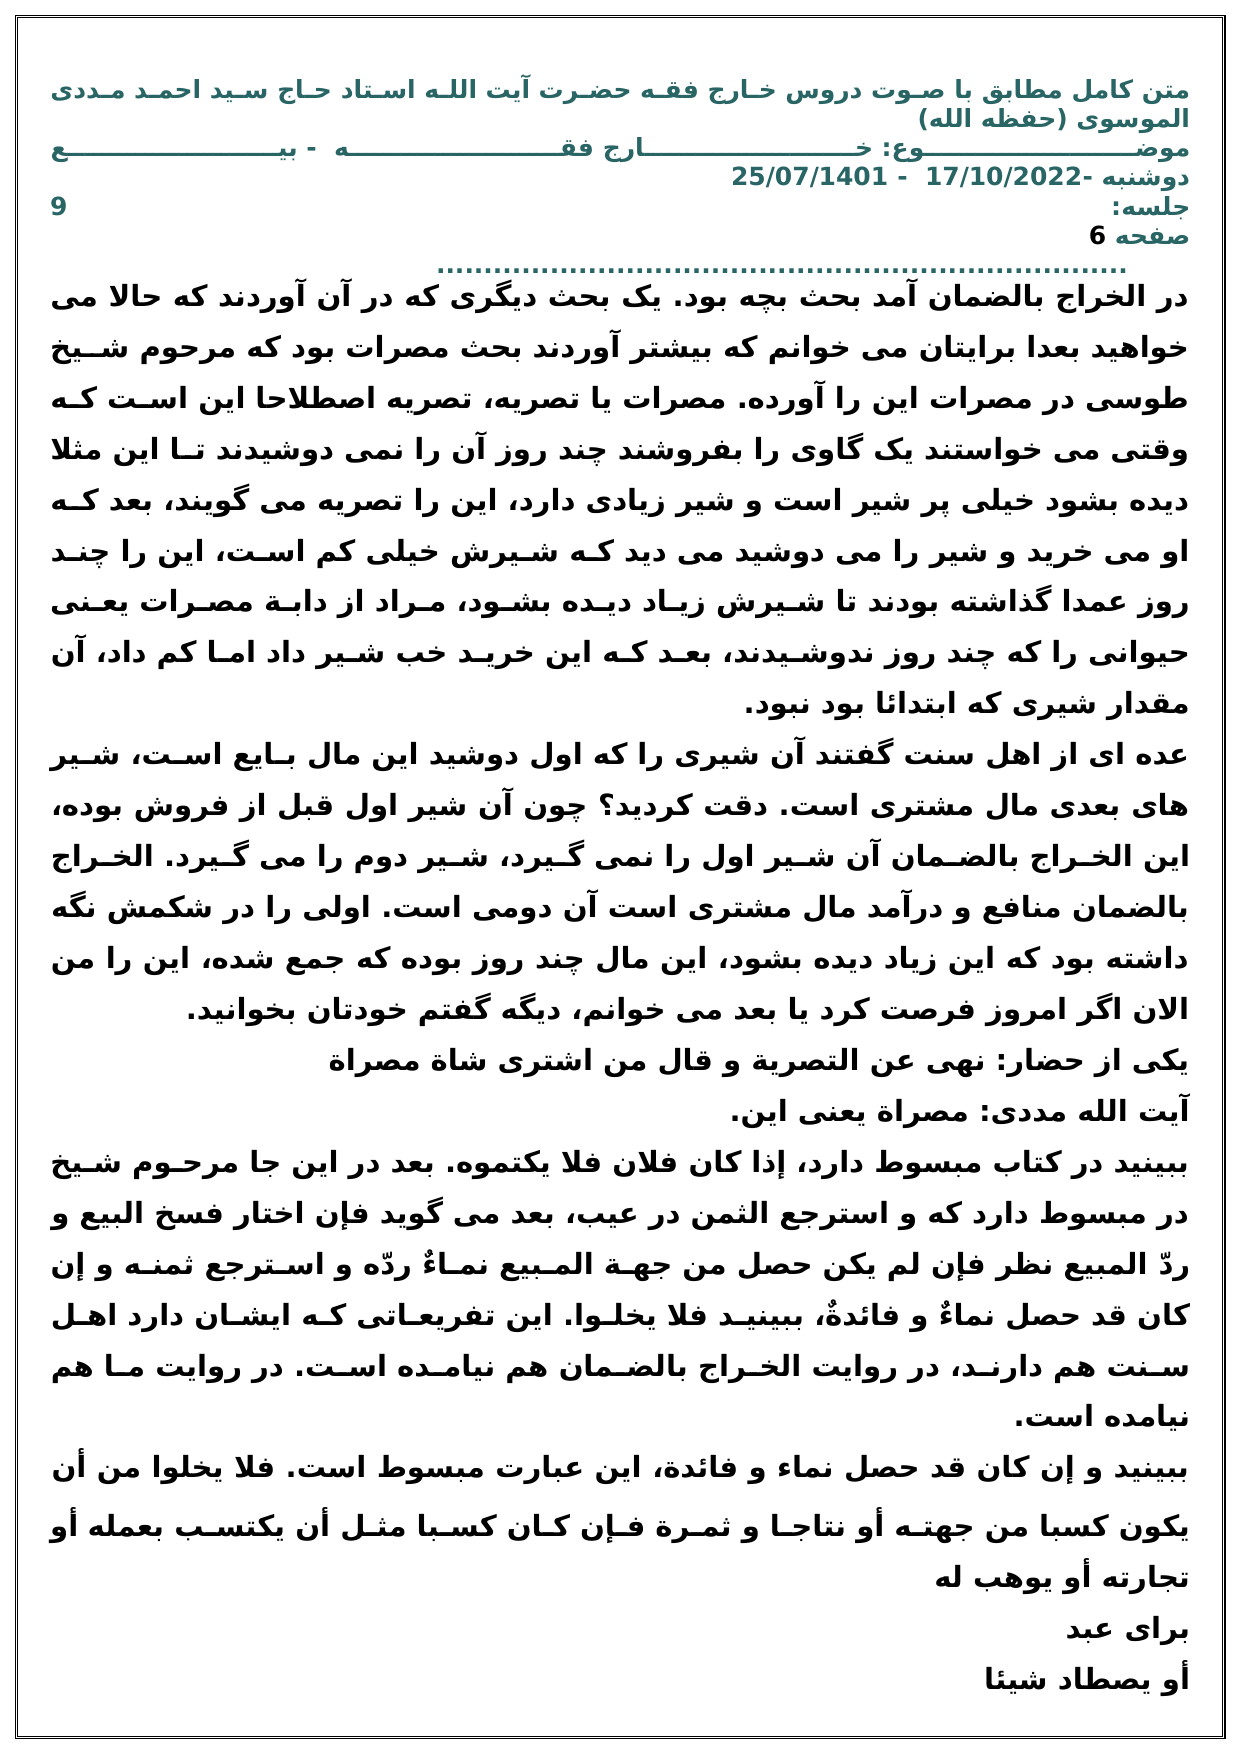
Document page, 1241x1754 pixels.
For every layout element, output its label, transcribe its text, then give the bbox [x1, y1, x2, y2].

text عده ای از اهل سنت گفتند آن شیری را که اول دوشید این مال بایع است، شیر های بعدی مال مشتری است. دقت کردید؟ چون آن شیر اول قبل از فروش بوده، این الخراج بالضمان آن شیر اول را نمی گیرد، شیر دوم را می گیرد. الخراج بالضمان منافع و درآمد مال مشتری است آن دومی است. اولی را در شکمش نگه داشته بود که این زیاد دیده بشود، این مال چند روز بوده که جمع شده، این را من الان اگر امروز فرصت کرد یا بعد می خوانم، دیگه گفتم خودتان بخوانید. [50, 738, 1190, 1026]
text ببینید در کتاب مبسوط دارد، إذا کان فلان فلا یکتموه. بعد در این جا مرحوم شیخ در مبسوط دارد که و استرجع الثمن در عیب، بعد می گوید فإن اختار فسخ البیع و ردّ المبیع نظر فإن لم یکن حصل من جهة المبیع نماءٌ ردّه و استرجع ثمنه و إن کان قد حصل نماءٌ و فائدةٌ، ببینید فلا یخلوا. این تفریعاتی که ایشان دارد اهل سنت هم دارند، در روایت الخراج بالضمان هم نیامده است. در روایت ما هم نیامده است. [50, 1145, 1190, 1434]
text برای عبد [50, 1612, 1190, 1646]
text یکی از حضار: نهی عن التصریة و قال من اشتری شاة مصراة [50, 1043, 1190, 1077]
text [50, 279, 1190, 721]
text آیت الله مددی: مصراة یعنی این. [50, 1094, 1190, 1128]
text أو يصطاد شيئا [50, 1663, 1190, 1697]
text ببینید و إن کان قد حصل نماء و فائدة، این عبارت مبسوط است. فلا یخلوا من أن یکون کسبا من جهته أو نتاجا و ثمرة فإن کان کسبا مثل أن یکتسب بعمله أو تجارته أو يوهب له [50, 1451, 1190, 1595]
